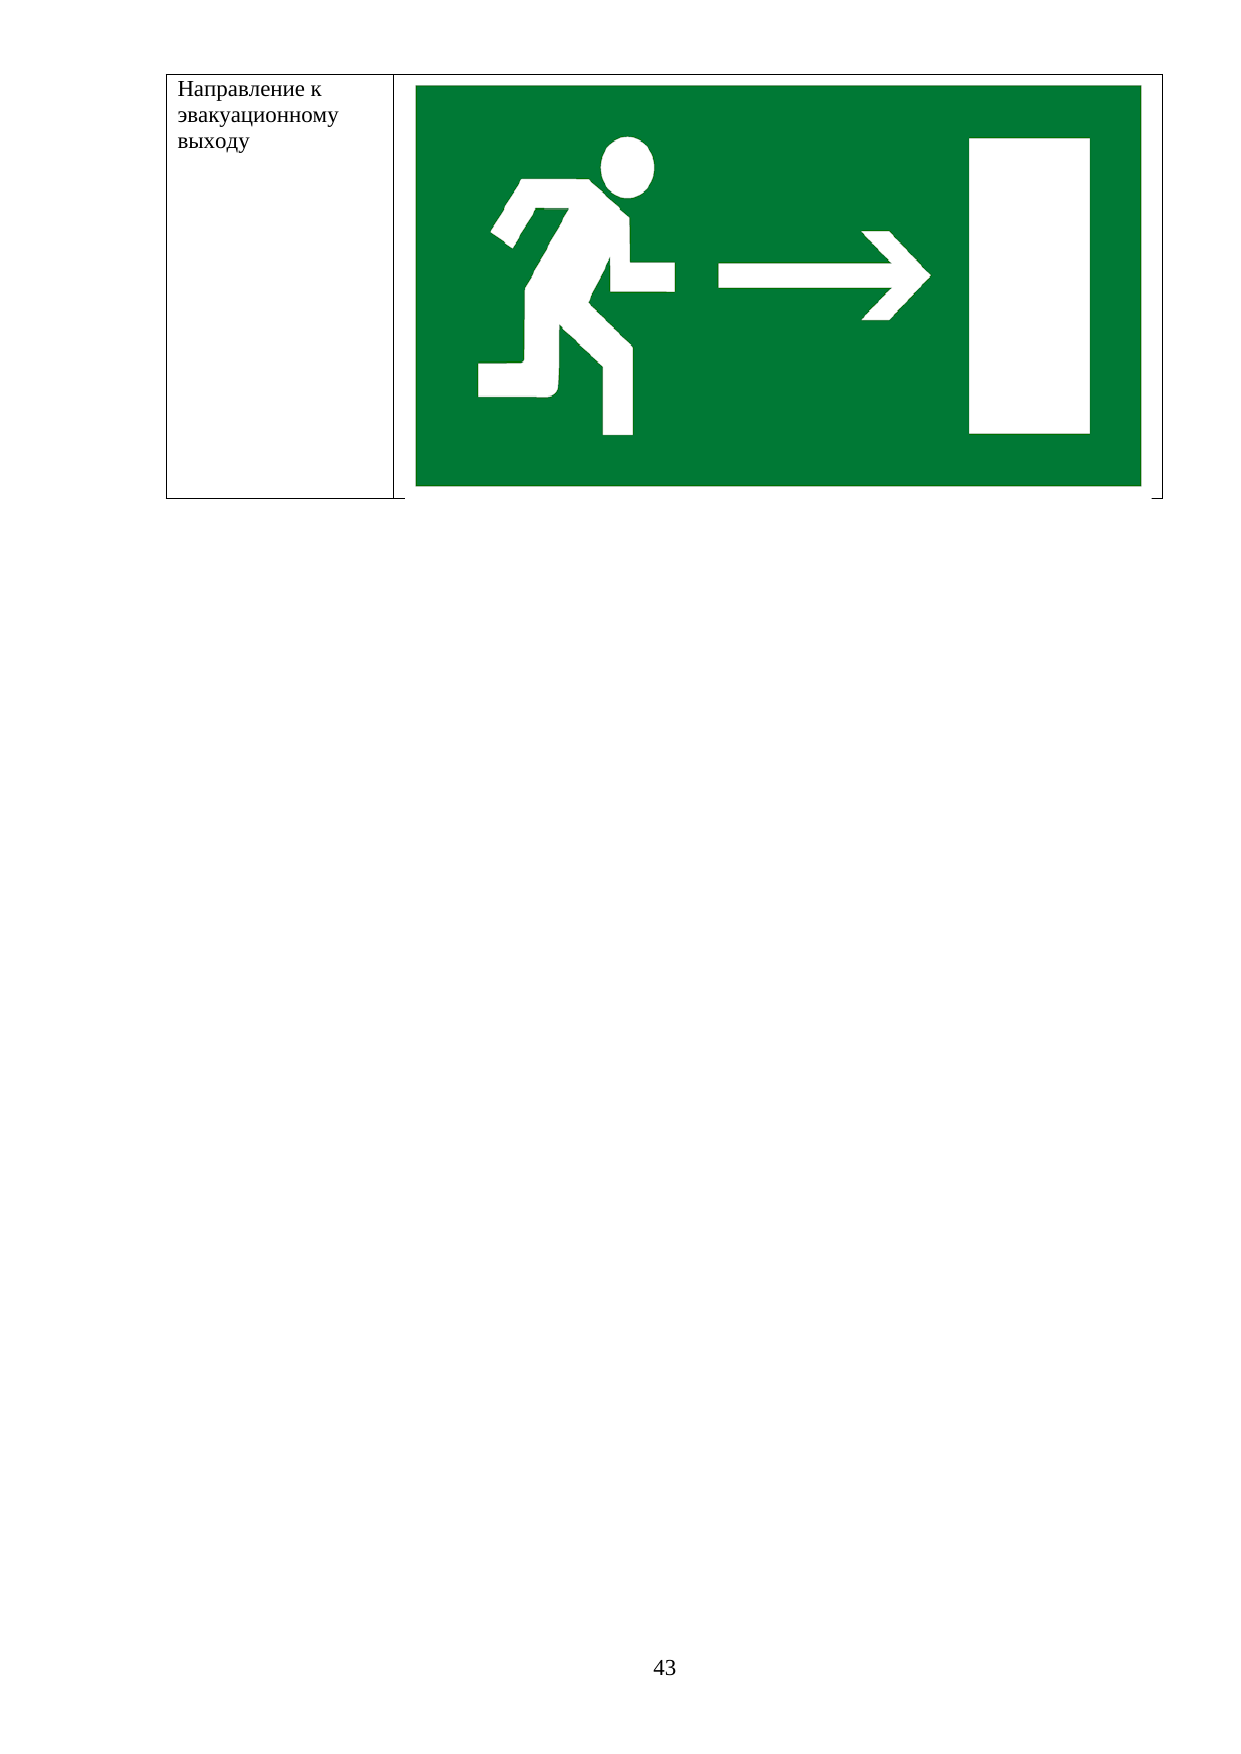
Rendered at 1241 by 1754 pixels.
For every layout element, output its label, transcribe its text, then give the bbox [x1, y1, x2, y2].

table_cell [1152, 75, 1162, 498]
table_cell [394, 75, 405, 498]
picture [405, 75, 1152, 499]
table_cell Направление к эвакуационному выходу [167, 75, 393, 498]
